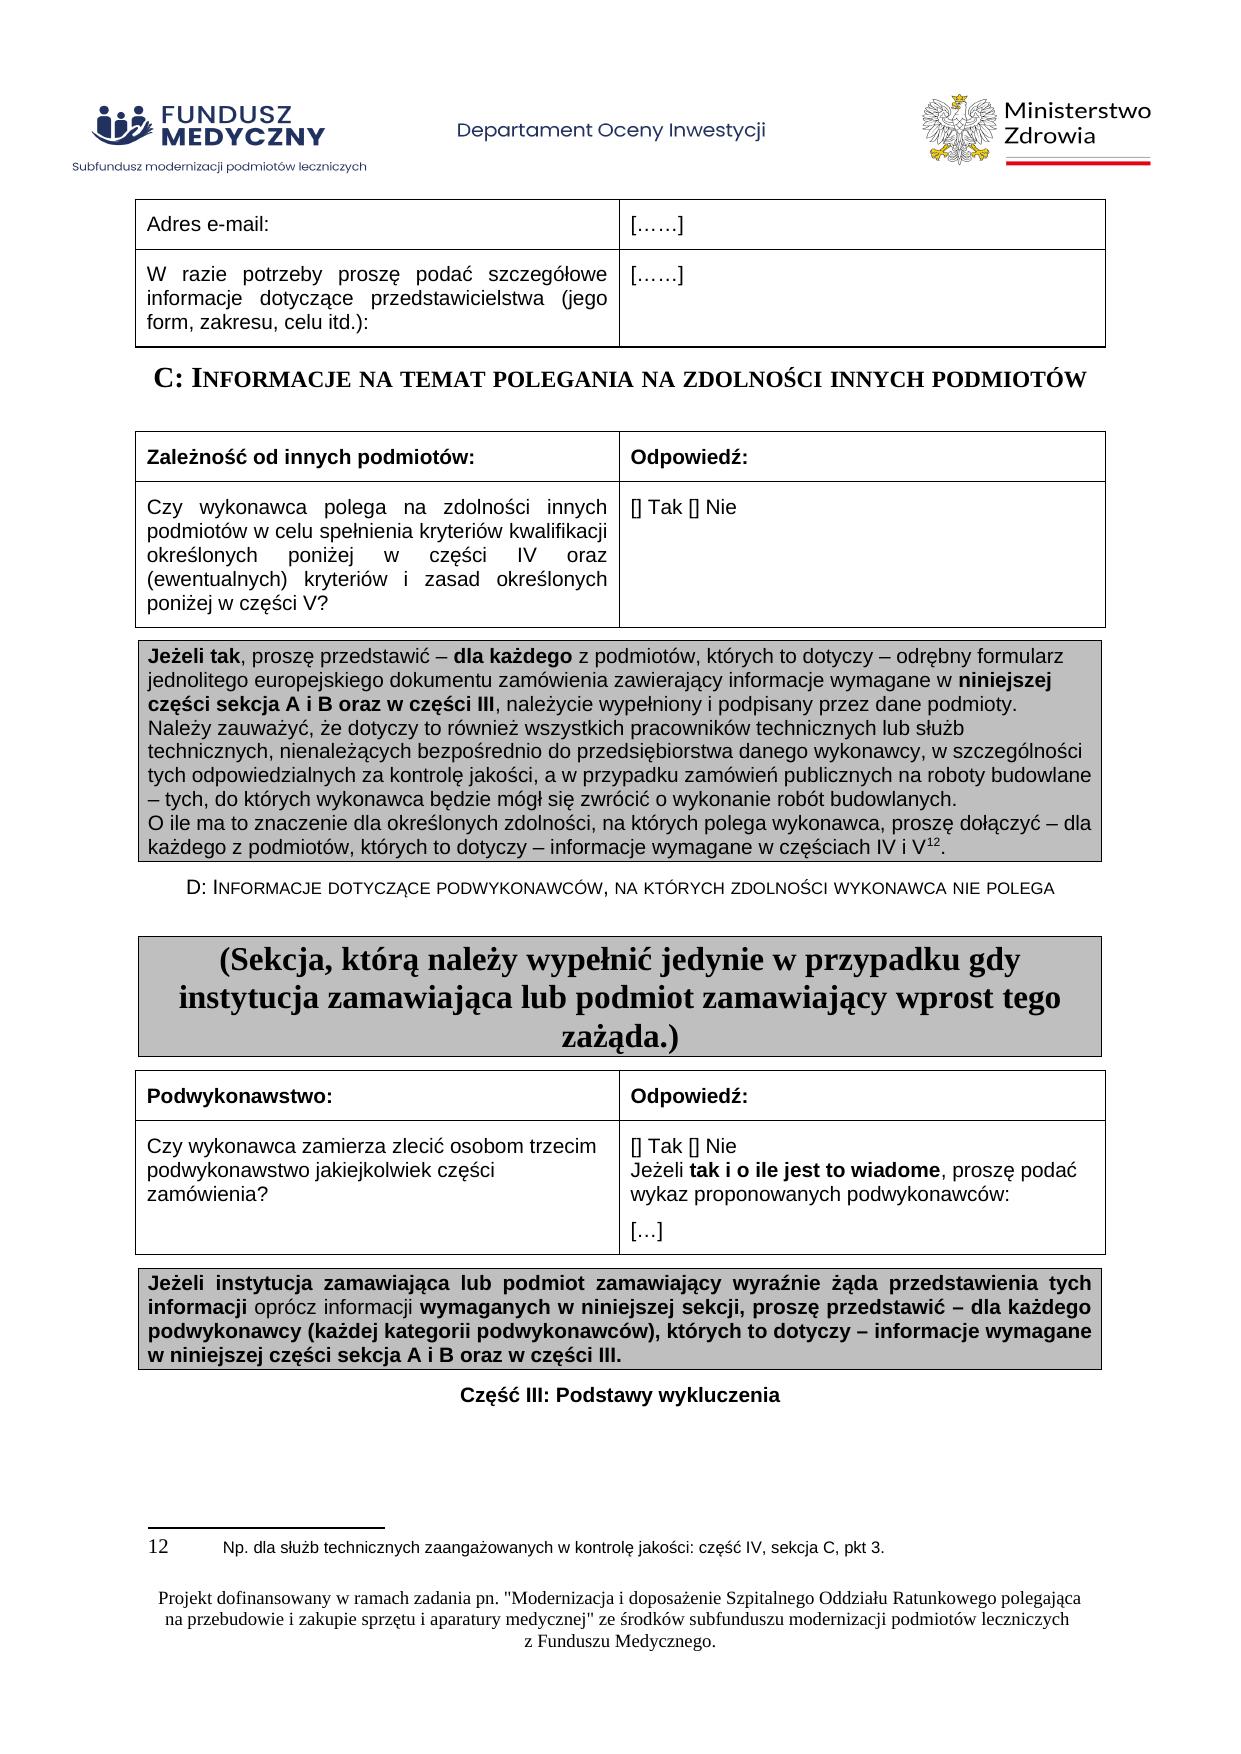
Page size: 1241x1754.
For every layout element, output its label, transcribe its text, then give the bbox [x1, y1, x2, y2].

title Część III: Podstawy wykluczenia [148, 1382, 1093, 1406]
table_cell [……] [620, 250, 1105, 346]
table_cell [] Tak [] Nie Jeżeli tak i o ile jest to wiadome, proszę podać wykaz proponowanych podwykonawców: […] [620, 1121, 1105, 1254]
table_cell Czy wykonawca polega na zdolności innych podmiotów w celu spełnienia kryteriów kwalifikacji określonych poniżej w części IV oraz (ewentualnych) kryteriów i zasad określonych poniżej w części V? [136, 482, 619, 627]
title C: Informacje na temat polegania na zdolności innych podmiotów [148, 360, 1093, 393]
table_header Zależność od innych podmiotów: [136, 432, 619, 481]
table_header Odpowiedź: [620, 1071, 1105, 1120]
table_cell [……] [620, 200, 1105, 248]
picture [0, 61, 1241, 199]
text Jeżeli tak, proszę przedstawić – dla każdego z podmiotów, których to dotyczy – odrębny formularz jednolitego europejskiego dokumentu zamówienia zawierający informacje wymagane w niniejszej części sekcja A i B oraz w części III, należycie wypełniony i podpisany przez dane podmioty. Należy zauważyć, że dotyczy to również wszystkich pracowników technicznych lub służb technicznych, nienależących bezpośrednio do przedsiębiorstwa danego wykonawcy, w szczególności tych odpowiedzialnych za kontrolę jakości, a w przypadku zamówień publicznych na roboty budowlane – tych, do których wykonawca będzie mógł się zwrócić o wykonanie robót budowlanych. O ile ma to znaczenie dla określonych zdolności, na których polega wykonawca, proszę dołączyć – dla każdego z podmiotów, których to dotyczy – informacje wymagane w częściach IV i V. [139, 641, 1101, 861]
table_cell [] Tak [] Nie [620, 482, 1105, 627]
table_cell Adres e-mail: [136, 200, 619, 248]
table_header Podwykonawstwo: [136, 1071, 619, 1120]
table_header Odpowiedź: [620, 432, 1105, 481]
table_cell Czy wykonawca zamierza zlecić osobom trzecim podwykonawstwo jakiejkolwiek części zamówienia? [136, 1121, 619, 1254]
title Jeżeli instytucja zamawiająca lub podmiot zamawiający wyraźnie żąda przedstawienia tych informacji oprócz informacji wymaganych w niniejszej sekcji, proszę przedstawić – dla każdego podwykonawcy (każdej kategorii podwykonawców), których to dotyczy – informacje wymagane w niniejszej części sekcja A i B oraz w części III. [139, 1269, 1101, 1369]
table_cell W razie potrzeby proszę podać szczegółowe informacje dotyczące przedstawicielstwa (jego form, zakresu, celu itd.): [136, 250, 619, 346]
title (Sekcja, którą należy wypełnić jedynie w przypadku gdy instytucja zamawiająca lub podmiot zamawiający wprost tego zażąda.) [139, 937, 1101, 1056]
title D: Informacje dotyczące podwykonawców, na których zdolności wykonawca nie polega [148, 875, 1093, 899]
